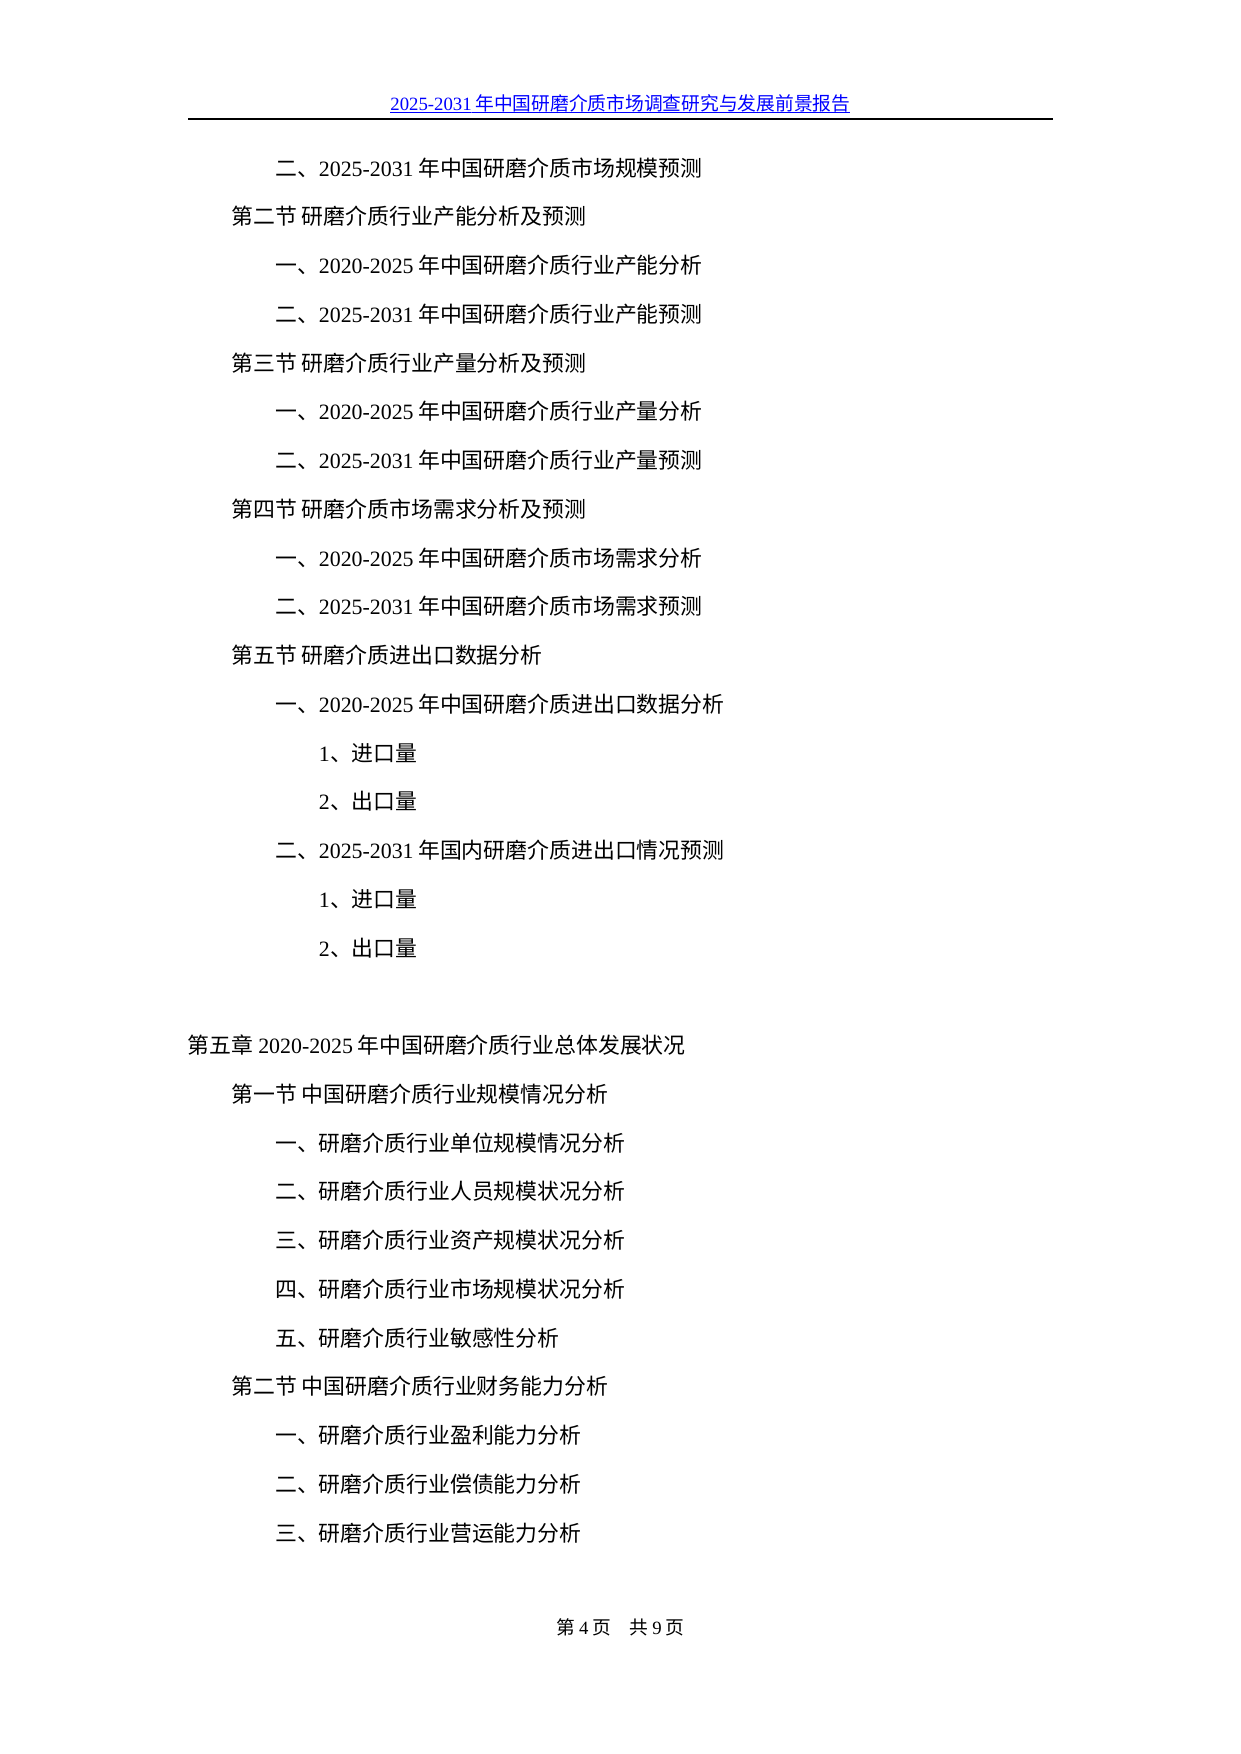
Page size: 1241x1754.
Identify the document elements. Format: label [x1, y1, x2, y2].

text [187, 150, 1053, 1548]
